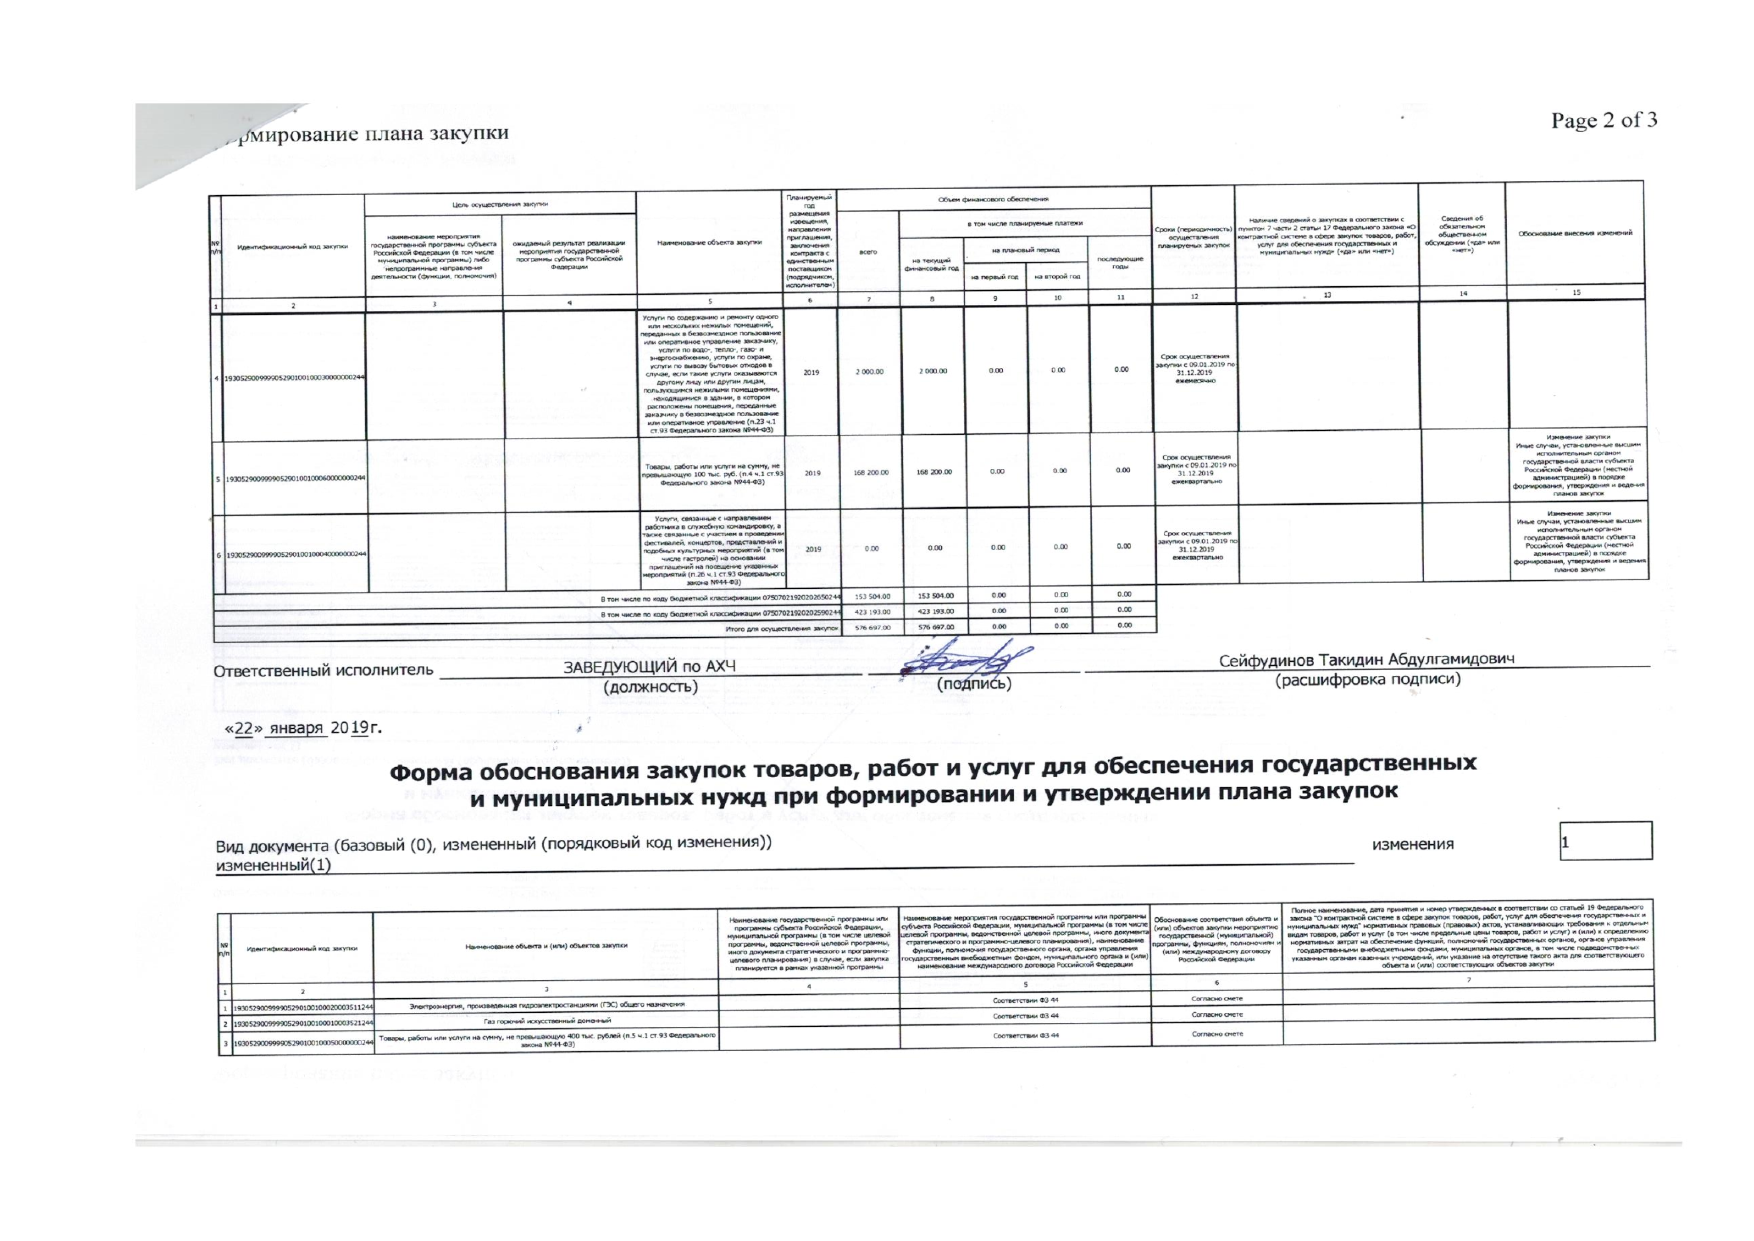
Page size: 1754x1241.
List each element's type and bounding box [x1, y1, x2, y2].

picture [120, 90, 1695, 1161]
